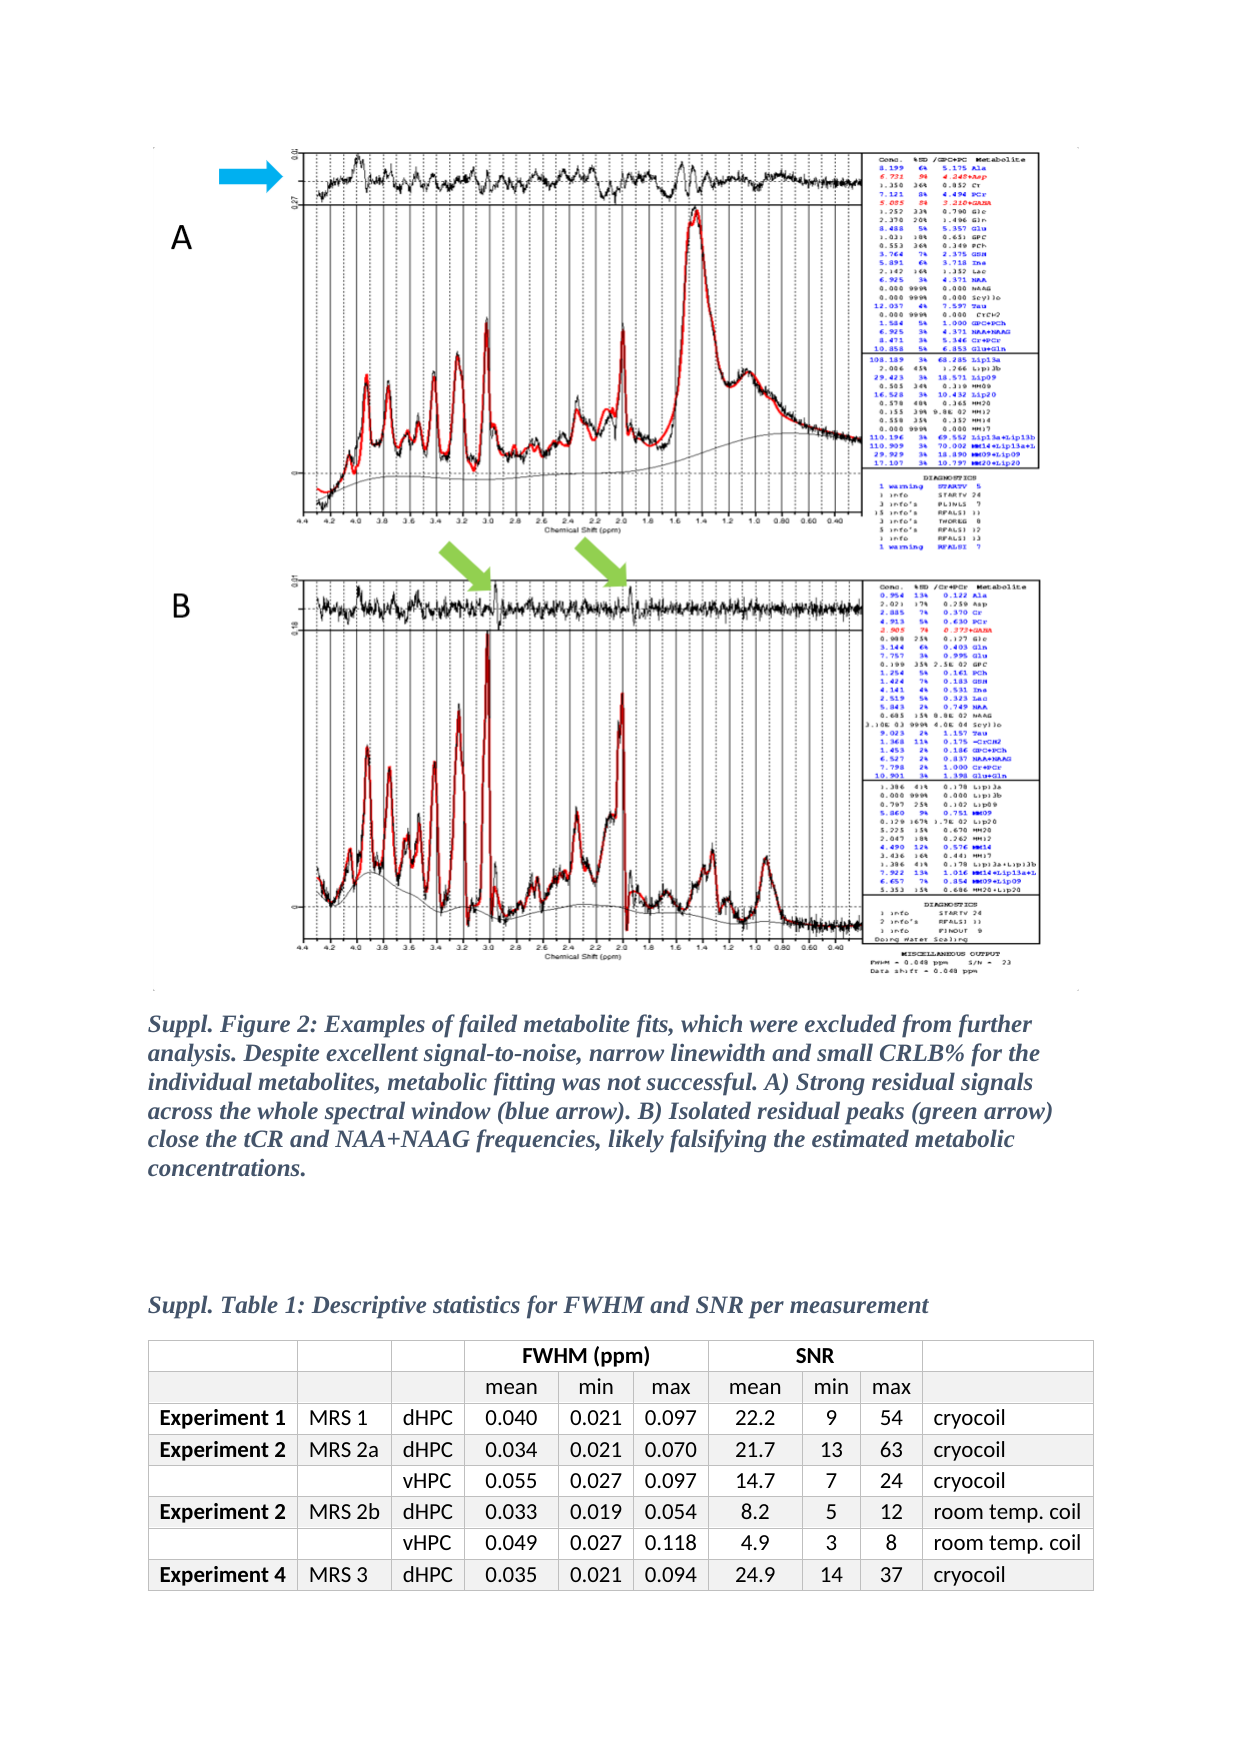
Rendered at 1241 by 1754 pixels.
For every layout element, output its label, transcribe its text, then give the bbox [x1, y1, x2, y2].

table_cell 5 [803, 1497, 860, 1527]
table_cell 63 [861, 1435, 922, 1465]
table_cell MRS 2b [298, 1497, 391, 1527]
table_header [923, 1341, 1093, 1371]
table_cell 13 [803, 1435, 860, 1465]
table_cell 0.097 [634, 1404, 708, 1434]
table_cell 14 [803, 1560, 860, 1590]
table_cell 0.033 [465, 1497, 558, 1527]
table_cell 22.2 [709, 1404, 802, 1434]
table_cell [923, 1372, 1093, 1402]
table_cell [149, 1466, 297, 1496]
table_cell dHPC [392, 1497, 464, 1527]
table_cell vHPC [392, 1466, 464, 1496]
table_cell 9 [803, 1404, 860, 1434]
text Suppl. Table 1: Descriptive statistics for FWHM and SNR per measurement [148, 1290, 1093, 1319]
table_cell 0.034 [465, 1435, 558, 1465]
table_cell [298, 1529, 391, 1559]
table_cell min [803, 1372, 860, 1402]
table_cell 0.097 [634, 1466, 708, 1496]
table_cell 0.035 [465, 1560, 558, 1590]
table_cell 0.019 [559, 1497, 633, 1527]
table_cell 0.021 [559, 1560, 633, 1590]
table_cell 0.021 [559, 1404, 633, 1434]
table_cell Experiment 2 [149, 1435, 297, 1465]
table_cell MRS 1 [298, 1404, 391, 1434]
table_cell max [634, 1372, 708, 1402]
table_cell 0.054 [634, 1497, 708, 1527]
table_cell Experiment 4 [149, 1560, 297, 1590]
table_cell MRS 3 [298, 1560, 391, 1590]
table_cell 0.049 [465, 1529, 558, 1559]
table_cell 0.027 [559, 1466, 633, 1496]
table_cell [149, 1529, 297, 1559]
table_cell cryocoil [923, 1435, 1093, 1465]
table_cell 0.118 [634, 1529, 708, 1559]
table_cell 7 [803, 1466, 860, 1496]
table_cell 0.027 [559, 1529, 633, 1559]
table_cell room temp. coil [923, 1529, 1093, 1559]
table_header FWHM (ppm) [465, 1341, 708, 1371]
table_cell 4.9 [709, 1529, 802, 1559]
table_cell 8 [861, 1529, 922, 1559]
table_cell [149, 1372, 297, 1402]
table_cell 8.2 [709, 1497, 802, 1527]
table_cell 0.021 [559, 1435, 633, 1465]
table_header [392, 1341, 464, 1371]
table_header [298, 1341, 391, 1371]
table_cell cryocoil [923, 1560, 1093, 1590]
table_cell dHPC [392, 1435, 464, 1465]
table_cell [392, 1372, 464, 1402]
table_cell Experiment 2 [149, 1497, 297, 1527]
table_cell mean [465, 1372, 558, 1402]
table_cell room temp. coil [923, 1497, 1093, 1527]
table_header SNR [709, 1341, 922, 1371]
table_cell 54 [861, 1404, 922, 1434]
table_cell 24.9 [709, 1560, 802, 1590]
table_cell dHPC [392, 1560, 464, 1590]
table_cell 3 [803, 1529, 860, 1559]
table_cell vHPC [392, 1529, 464, 1559]
table_cell max [861, 1372, 922, 1402]
table_cell 37 [861, 1560, 922, 1590]
table_cell Experiment 1 [149, 1404, 297, 1434]
table_cell 14.7 [709, 1466, 802, 1496]
table_cell 12 [861, 1497, 922, 1527]
table_cell MRS 2a [298, 1435, 391, 1465]
text Suppl. Figure 2: Examples of failed metabolite fits, which were excluded from further analysis. Despite excellent signal-to-noise, narrow linewidth and small CRLB% for the individual metabolites, metabolic fitting was not successful. A) Strong residual signals across the whole spectral window (blue arrow). B) Isolated residual peaks (green arrow) close the tCR and NAA+NAAG frequencies, likely falsifying the estimated metabolic concentrations. [148, 1009, 1093, 1182]
table_cell [298, 1466, 391, 1496]
table_cell cryocoil [923, 1466, 1093, 1496]
table_cell mean [709, 1372, 802, 1402]
table_cell cryocoil [923, 1404, 1093, 1434]
table_header [149, 1341, 297, 1371]
table_cell dHPC [392, 1404, 464, 1434]
table_cell 0.040 [465, 1404, 558, 1434]
table_cell 0.094 [634, 1560, 708, 1590]
table_cell 0.070 [634, 1435, 708, 1465]
table_cell min [559, 1372, 633, 1402]
table_cell 0.055 [465, 1466, 558, 1496]
table_cell 24 [861, 1466, 922, 1496]
table_cell 21.7 [709, 1435, 802, 1465]
picture [147, 147, 1079, 991]
table_cell [298, 1372, 391, 1402]
